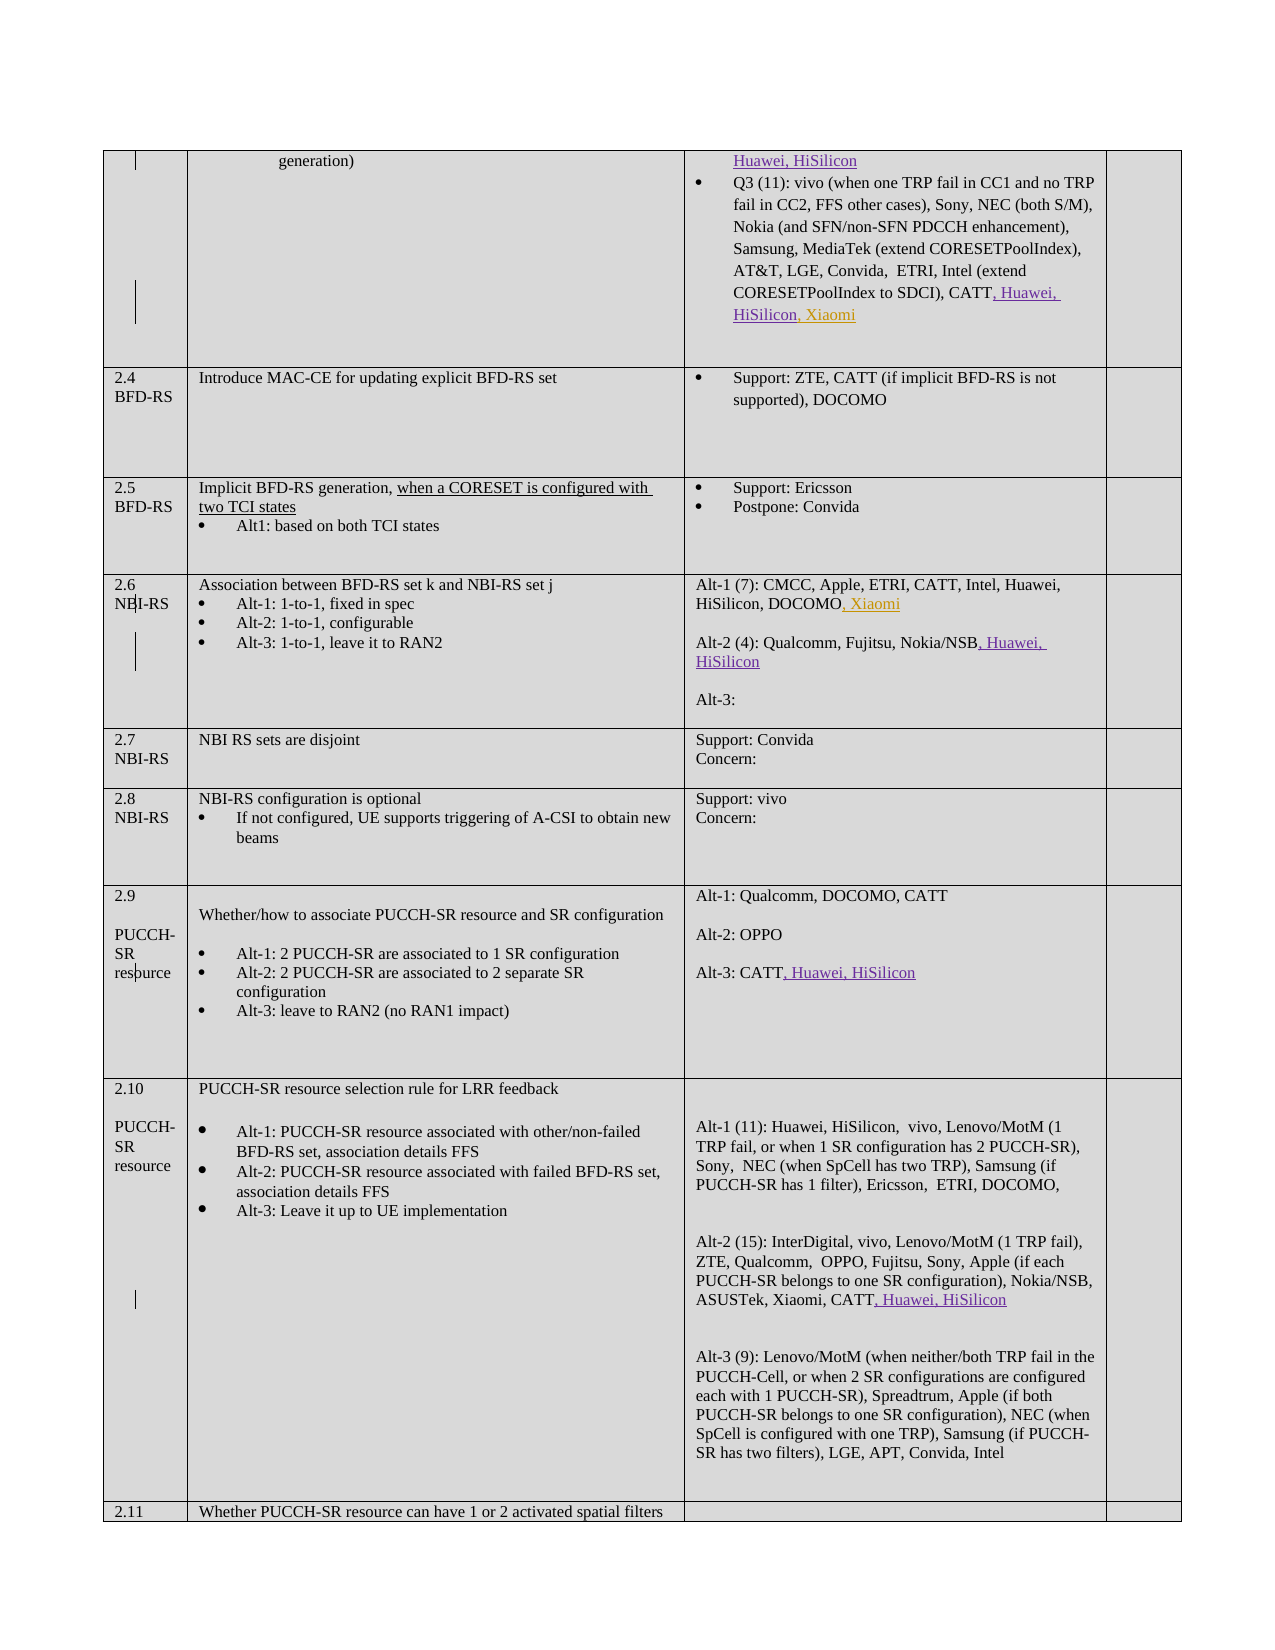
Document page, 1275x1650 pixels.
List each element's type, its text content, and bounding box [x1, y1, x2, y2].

table_cell [1107, 729, 1181, 788]
table_cell 2.10 PUCCH-SR resource [104, 1079, 187, 1501]
table_cell 2.5 BFD-RS [104, 478, 187, 574]
table_cell PUCCH-SR resource selection rule for LRR feedback Alt-1: PUCCH-SR resource associated with other/non-failed BFD-RS set, association details FFS Alt-2: PUCCH-SR resource associated with failed BFD-RS set, association details FFS Alt-3: Leave it up to UE implementation [188, 1079, 684, 1501]
table_cell [1107, 1079, 1181, 1501]
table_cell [104, 1502, 187, 1521]
table_cell Alt-1 (7): CMCC, Apple, ETRI, CATT, Intel, Huawei, HiSilicon, DOCOMO Alt-2 (4): Qualcomm, Fujitsu, Nokia/NSB Alt-3: [685, 575, 1106, 728]
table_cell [188, 1502, 684, 1521]
table_cell 2.9 PUCCH-SR resource [104, 886, 187, 1078]
table_cell Support: vivo Concern: [685, 789, 1106, 885]
table_cell [1107, 789, 1181, 885]
table_cell [1107, 151, 1181, 367]
table_cell Support: Convida Concern: [685, 729, 1106, 788]
table_cell [1107, 886, 1181, 1078]
table_cell [1107, 478, 1181, 574]
table_cell 2.4 BFD-RS [104, 368, 187, 477]
table_cell 2.8 NBI-RS [104, 789, 187, 885]
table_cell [685, 151, 1106, 367]
table_cell 2.6 NBI-RS [104, 575, 187, 728]
table_cell Whether/how to associate PUCCH-SR resource and SR configuration Alt-1: 2 PUCCH-SR are associated to 1 SR configuration Alt-2: 2 PUCCH-SR are associated to 2 separate SR configuration Alt-3: leave to RAN2 (no RAN1 impact) [188, 886, 684, 1078]
table_cell Association between BFD-RS set k and NBI-RS set j Alt-1: 1-to-1, fixed in spec Alt-2: 1-to-1, configurable Alt-3: 1-to-1, leave it to RAN2 [188, 575, 684, 728]
table_cell NBI-RS configuration is optional If not configured, UE supports triggering of A-CSI to obtain new beams [188, 789, 684, 885]
table_cell [1107, 1502, 1181, 1521]
table_cell [1107, 575, 1181, 728]
table_cell Implicit BFD-RS generation, when a CORESET is configured with two TCI states Alt1: based on both TCI states [188, 478, 684, 574]
table_cell Alt-1: Qualcomm, DOCOMO, CATT Alt-2: OPPO Alt-3: CATT [685, 886, 1106, 1078]
table_cell 2.3 BFD-RS [104, 151, 187, 367]
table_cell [685, 1502, 1106, 1521]
table_cell Support: Ericsson Postpone: Convida [685, 478, 1106, 574]
table_cell [1107, 368, 1181, 477]
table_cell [188, 151, 684, 367]
table_cell 2.7 NBI-RS [104, 729, 187, 788]
table_cell Introduce MAC-CE for updating explicit BFD-RS set [188, 368, 684, 477]
table_cell Support: ZTE, CATT (if implicit BFD-RS is not supported), DOCOMO [685, 368, 1106, 477]
table_cell Alt-1 (11): Huawei, HiSilicon, vivo, Lenovo/MotM (1 TRP fail, or when 1 SR configuration has 2 PUCCH-SR), Sony, NEC (when SpCell has two TRP), Samsung (if PUCCH-SR has 1 filter), Ericsson, ETRI, DOCOMO, Alt-2 (15): InterDigital, vivo, Lenovo/MotM (1 TRP fail), ZTE, Qualcomm, OPPO, Fujitsu, Sony, Apple (if each PUCCH-SR belongs to one SR configuration), Nokia/NSB, ASUSTek, Xiaomi, CATT Alt-3 (9): Lenovo/MotM (when neither/both TRP fail in the PUCCH-Cell, or when 2 SR configurations are configured each with 1 PUCCH-SR), Spreadtrum, Apple (if both PUCCH-SR belongs to one SR configuration), NEC (when SpCell is configured with one TRP), Samsung (if PUCCH-SR has two filters), LGE, APT, Convida, Intel [685, 1079, 1106, 1501]
table_cell NBI RS sets are disjoint [188, 729, 684, 788]
